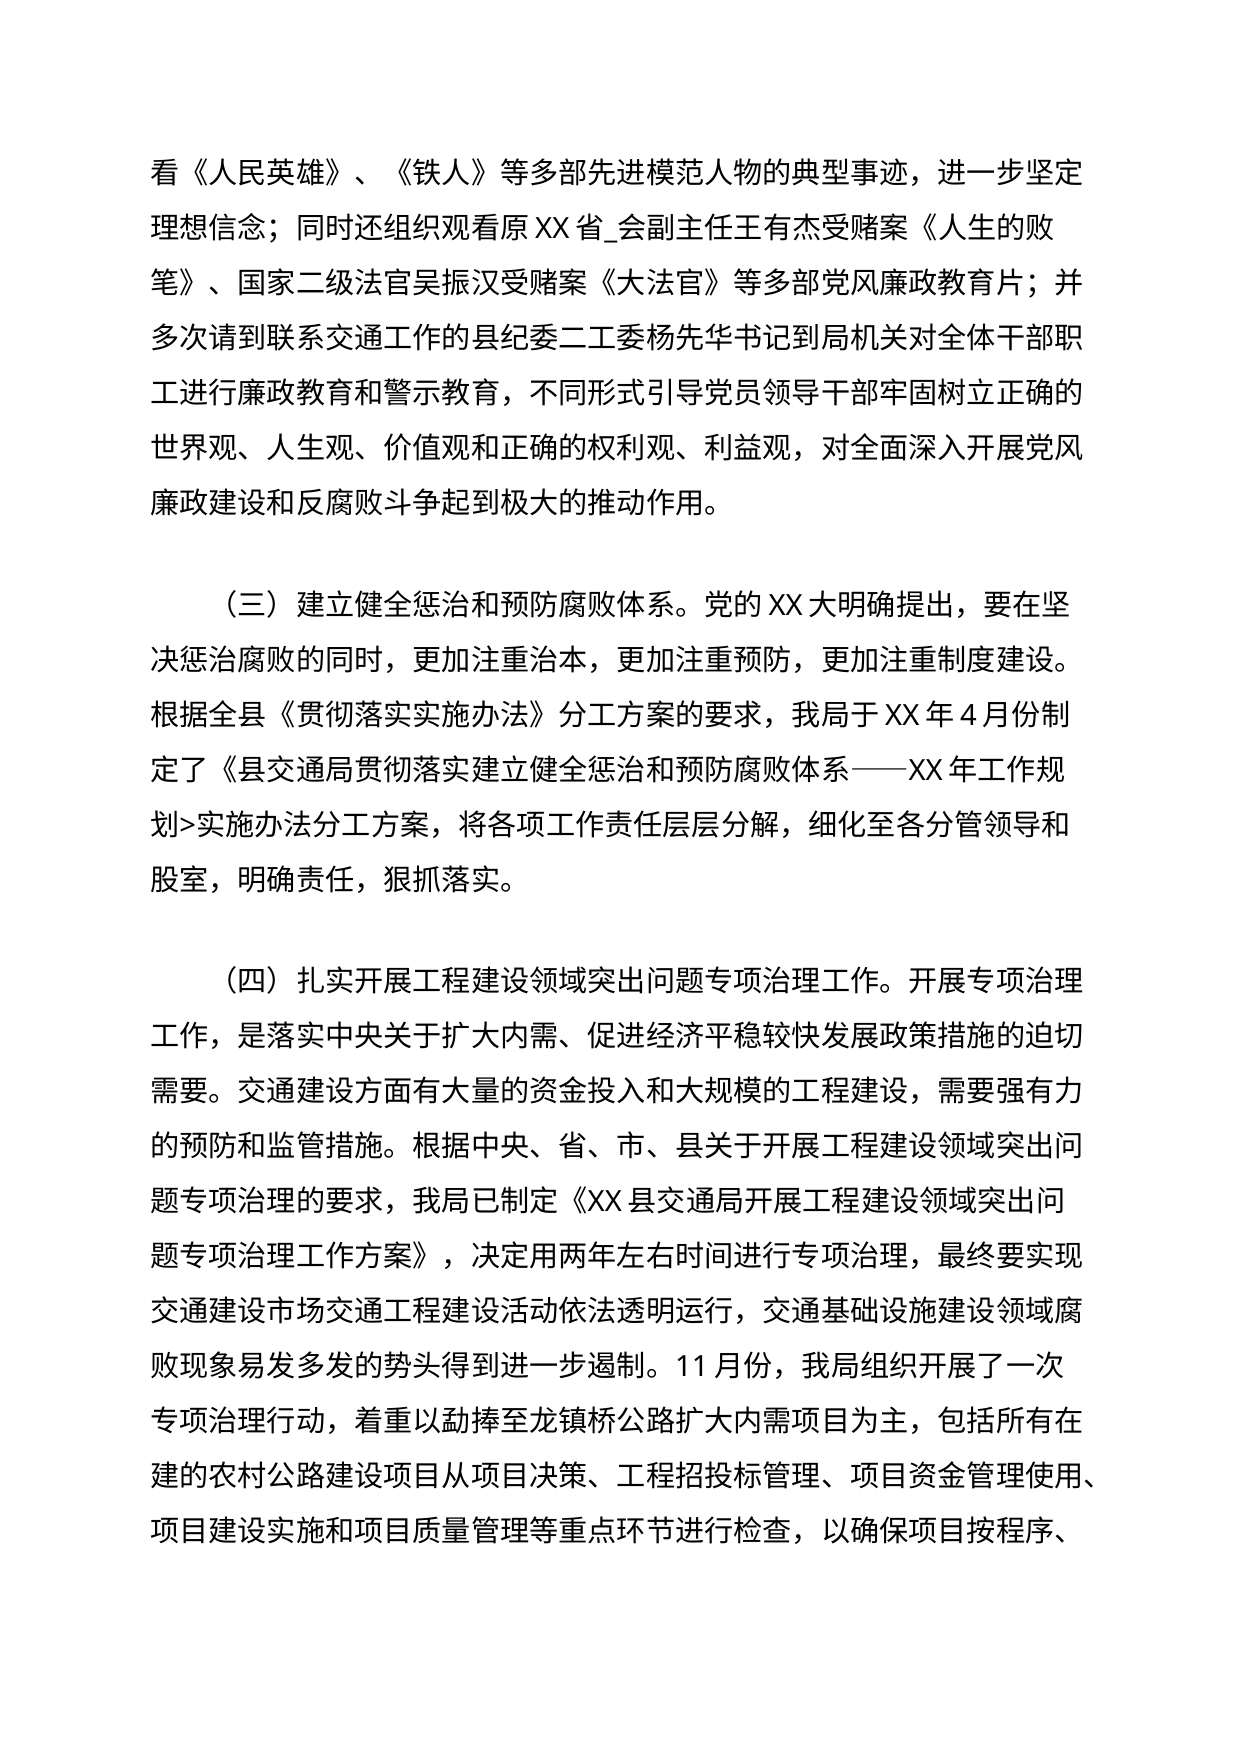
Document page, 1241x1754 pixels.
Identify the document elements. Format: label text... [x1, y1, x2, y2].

text （三）建立健全惩治和预防腐败体系。党的XX大明确提出，要在坚决惩治腐败的同时，更加注重治本，更加注重预防，更加注重制度建设。根据全县《贯彻落实实施办法》分工方案的要求，我局于XX年4月份制定了《县交通局贯彻落实建立健全惩治和预防腐败体系——XX年工作规划>实施办法分工方案，将各项工作责任层层分解，细化至各分管领导和股室，明确责任，狠抓落实。 [150, 581, 1090, 898]
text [150, 150, 1090, 522]
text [150, 958, 1090, 1549]
